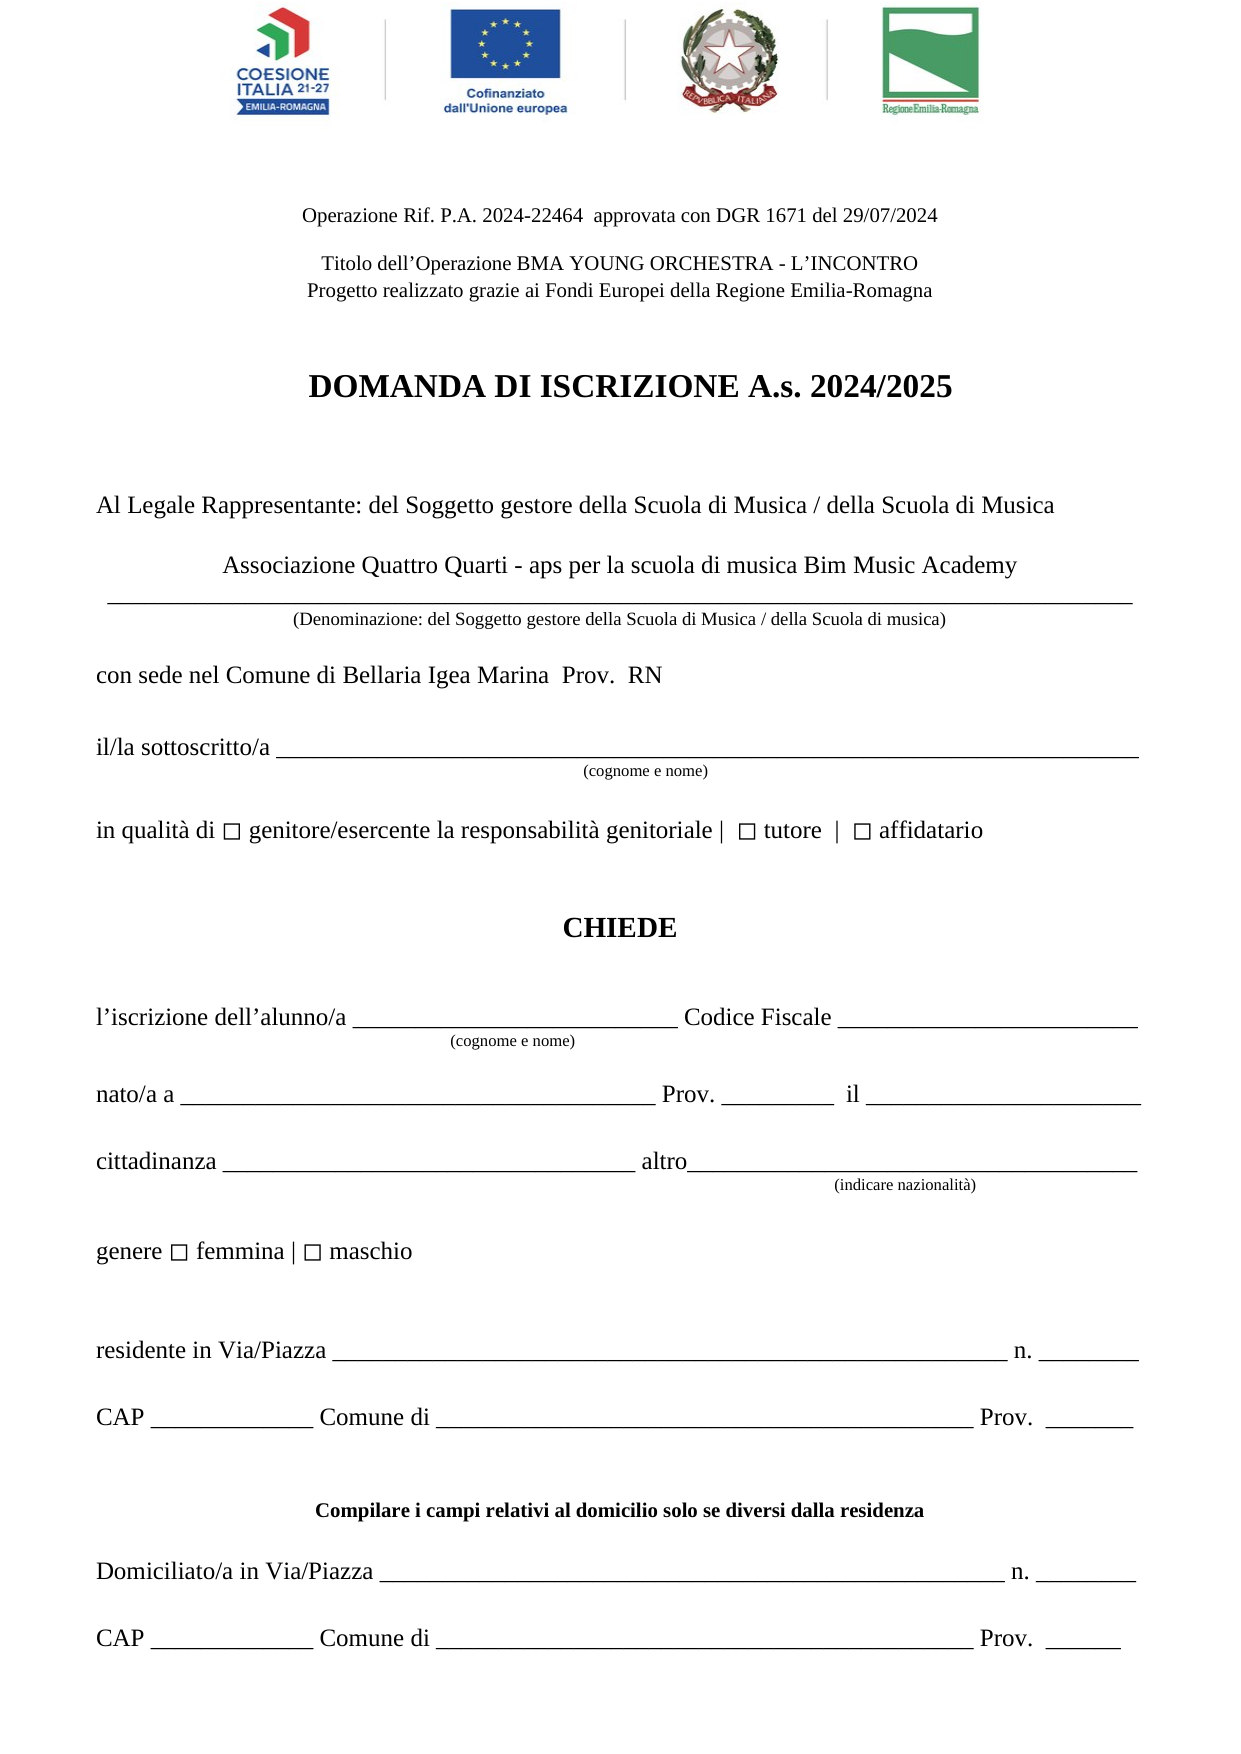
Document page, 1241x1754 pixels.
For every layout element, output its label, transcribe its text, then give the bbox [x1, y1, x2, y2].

subtitle Progetto realizzato grazie ai Fondi Europei della Regione Emilia-Romagna [96, 278, 1144, 302]
text Associazione Quattro Quarti - aps per la scuola di musica Bim Music Academy __________________________________________________________________________________ [96, 550, 1144, 607]
text in qualità di ◻ genitore/esercente la responsabilità genitoriale | ◻ tutore | ◻ affidatario [96, 802, 1144, 853]
text (cognome e nome) [96, 1031, 1144, 1050]
text (indicare nazionalità) [96, 1175, 1144, 1194]
text Compilare i campi relativi al domicilio solo se diversi dalla residenza [96, 1498, 1144, 1522]
text Al Legale Rappresentante: del Soggetto gestore della Scuola di Musica / della Scuola di Musica [96, 491, 1144, 519]
subtitle Titolo dell’Operazione BMA YOUNG ORCHESTRA - L’INCONTRO [96, 251, 1144, 275]
text nato/a a ______________________________________ Prov. _________ il ______________________ [96, 1079, 1144, 1107]
text genere ◻ femmina | ◻ maschio [96, 1223, 1144, 1274]
text con sede nel Comune di Bellaria Igea Marina Prov. RN [96, 660, 1144, 689]
text l’iscrizione dell’alunno/a __________________________ Codice Fiscale ________________________ [96, 1002, 1144, 1031]
text (cognome e nome) [96, 761, 1144, 780]
text il/la sottoscritto/a _____________________________________________________________________ [96, 732, 1144, 760]
text Domiciliato/a in Via/Piazza __________________________________________________ n. ________ [96, 1556, 1144, 1585]
subtitle CHIEDE [96, 911, 1144, 944]
subtitle Operazione Rif. P.A. 2024-22464 approvata con DGR 1671 del 29/07/2024 [96, 203, 1144, 227]
subtitle DOMANDA DI ISCRIZIONE A.s. 2024/2025 [96, 366, 1144, 404]
text CAP _____________ Comune di ___________________________________________ Prov. _______ [96, 1402, 1144, 1431]
text cittadinanza _________________________________ altro____________________________________ [96, 1146, 1144, 1175]
text residente in Via/Piazza ______________________________________________________ n. ________ [96, 1335, 1144, 1364]
picture [204, 0, 1016, 134]
text (Denominazione: del Soggetto gestore della Scuola di Musica / della Scuola di musica) [96, 608, 1144, 629]
text CAP _____________ Comune di ___________________________________________ Prov. ______ [96, 1623, 1144, 1652]
